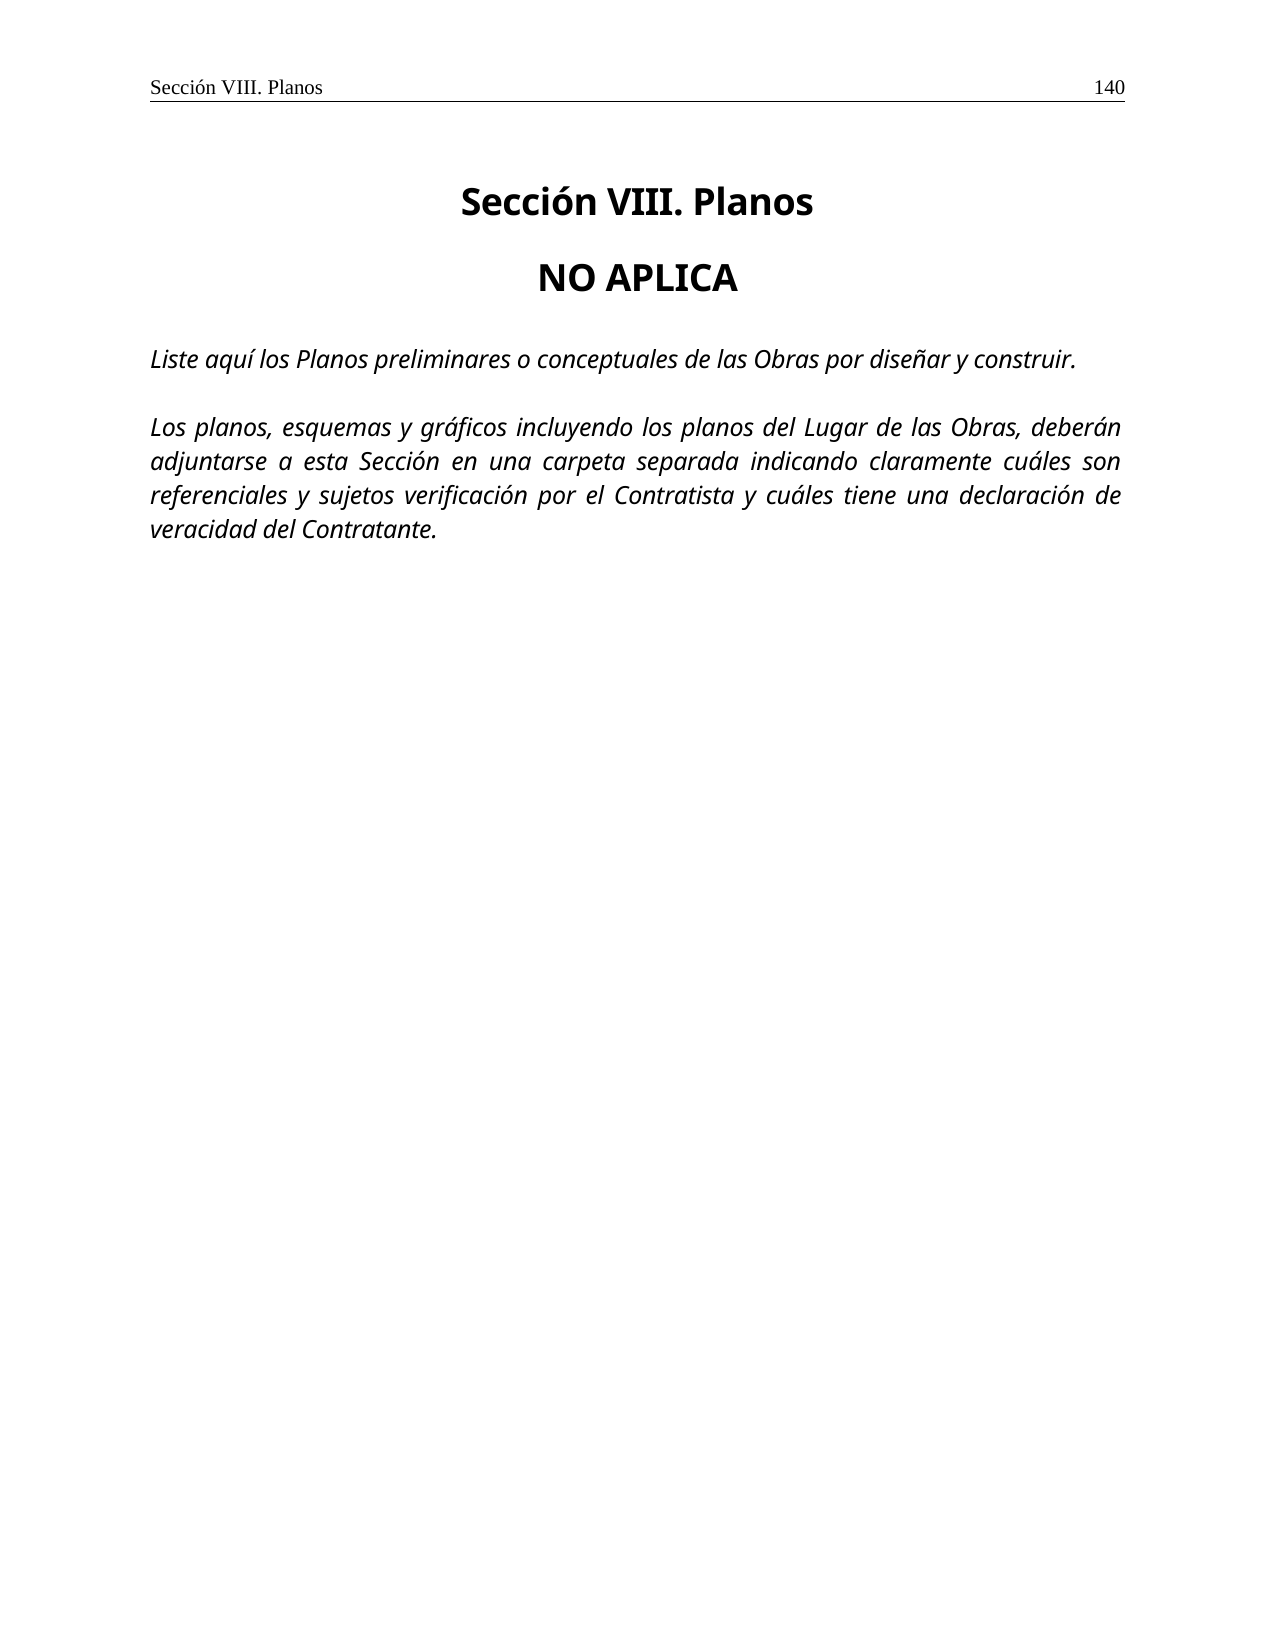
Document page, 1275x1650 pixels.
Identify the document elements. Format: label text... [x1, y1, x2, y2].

text Los planos, esquemas y gráficos incluyendo los planos del Lugar de las Obras, deberán adjuntarse a esta Sección en una carpeta separada indicando claramente cuáles son referenciales y sujetos verificación por el Contratista y cuáles tiene una declaración de veracidad del Contratante. [150, 410, 1125, 546]
text Liste aquí los Planos preliminares o conceptuales de las Obras por diseñar y construir. [150, 342, 1125, 376]
subtitle NO APLICA [150, 251, 1125, 302]
subtitle Sección VIII. Planos [150, 175, 1125, 226]
